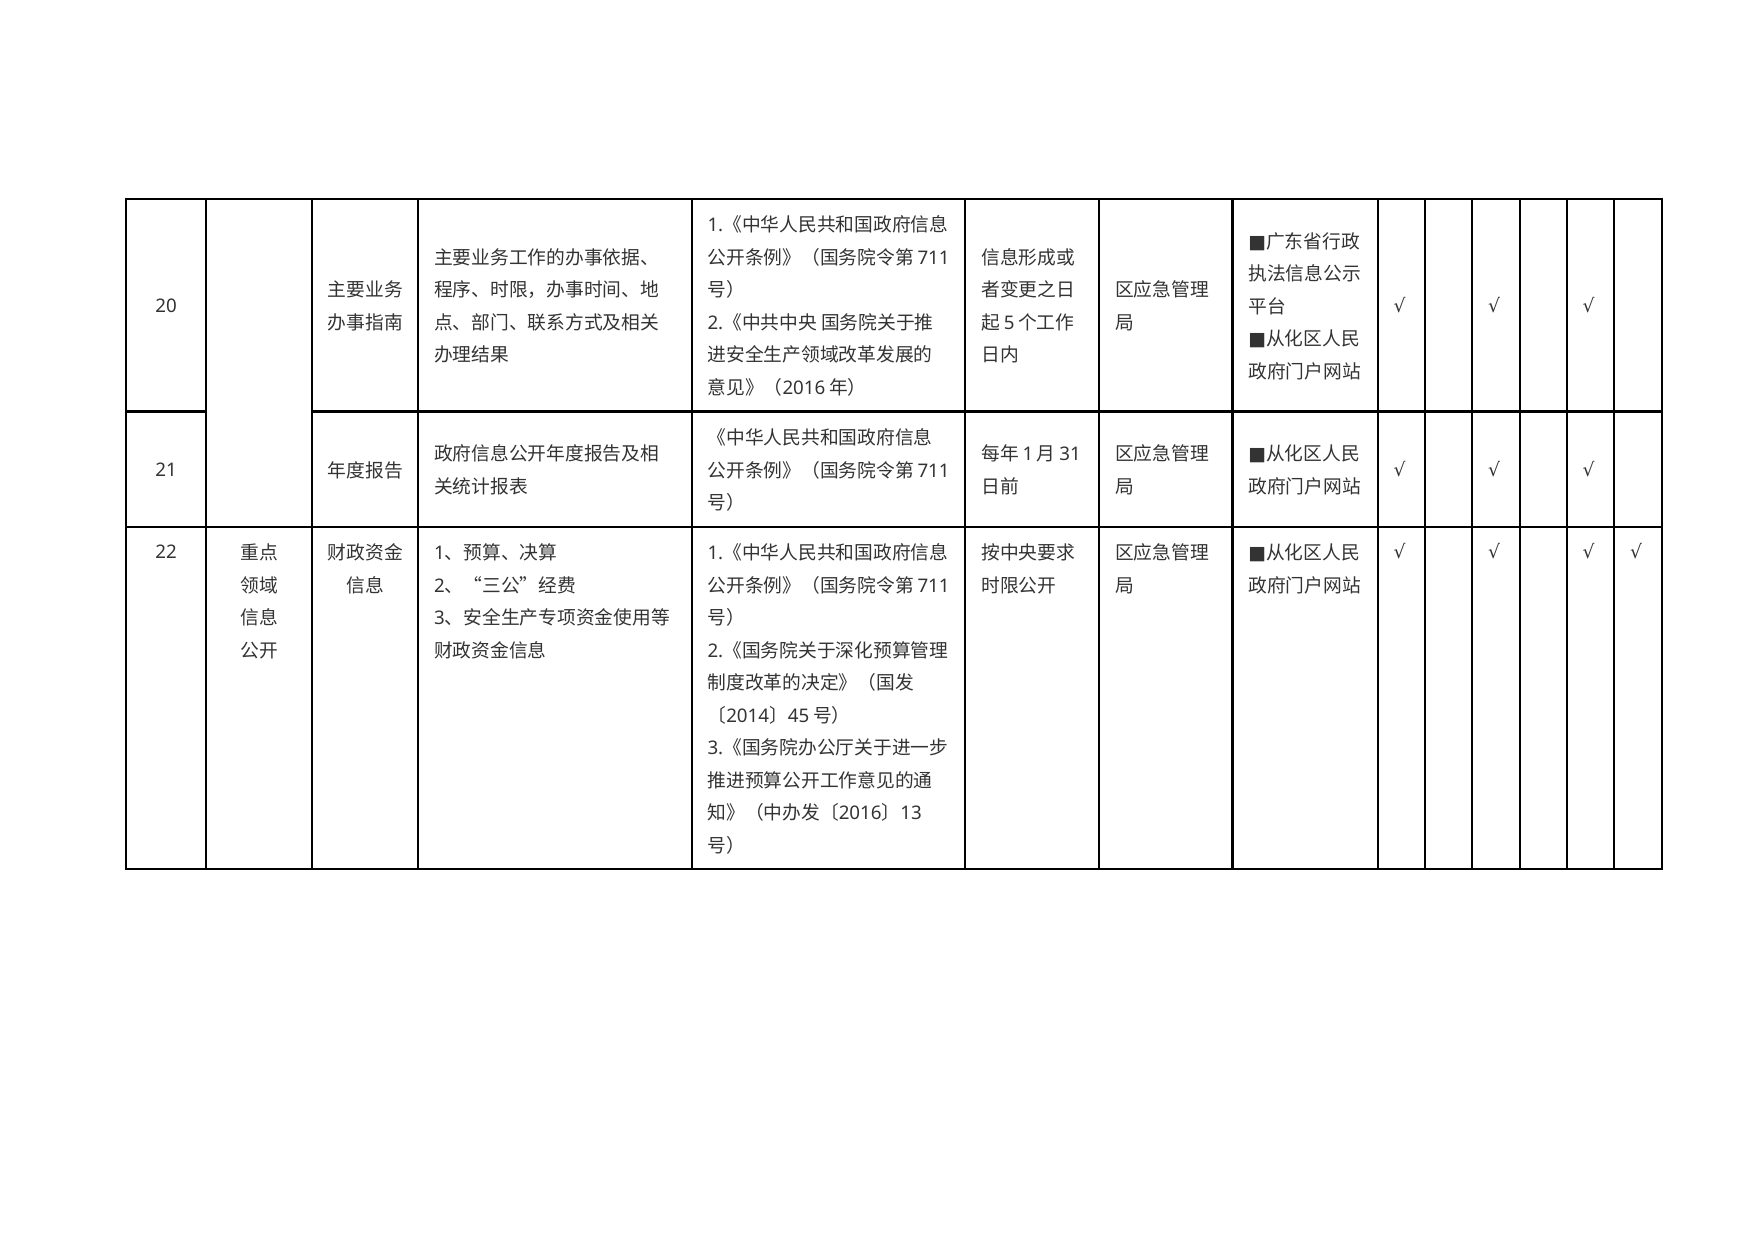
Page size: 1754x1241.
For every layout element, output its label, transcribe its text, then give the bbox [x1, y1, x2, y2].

table_cell 22 [127, 528, 205, 868]
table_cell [1234, 200, 1377, 410]
table_cell 政府信息公开年度报告及相关统计报表 [419, 413, 691, 526]
table_cell √ [1615, 528, 1661, 868]
table_cell 20 [127, 200, 205, 410]
table_cell 信息形成或者变更之日起5个工作日内 [966, 200, 1098, 410]
table_cell 1.《中华人民共和国政府信息公开条例》（国务院令第711号） 2.《国务院关于深化预算管理制度改革的决定》（国发〔2014〕45号） 3.《国务院办公厅关于进一步推进预算公开工作意见的通知》（中办发〔2016〕13号） [693, 528, 964, 868]
table_cell ■从化区人民政府门户网站 [1234, 528, 1377, 868]
table_cell 重点 领域 信息 公开 [207, 528, 311, 868]
table_cell [1521, 528, 1566, 868]
table_cell [1426, 413, 1471, 526]
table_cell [693, 200, 964, 410]
table_cell 区应急管理局 [1100, 200, 1231, 410]
table_cell √ [1473, 413, 1519, 526]
table_cell ■从化区人民政府门户网站 [1234, 413, 1377, 526]
table_cell 财政资金信息 [313, 528, 417, 868]
table_cell 年度报告 [313, 413, 417, 526]
table_cell √ [1379, 413, 1424, 526]
table_cell √ [1379, 200, 1424, 410]
table_cell √ [1568, 413, 1613, 526]
table_cell 区应急管理局 [1100, 413, 1231, 526]
table_cell 1、预算、决算 2、“三公”经费 3、安全生产专项资金使用等财政资金信息 [419, 528, 691, 868]
table_cell √ [1568, 200, 1613, 410]
table_cell [1615, 200, 1661, 410]
table_cell [1521, 200, 1566, 410]
table_cell [1615, 413, 1661, 526]
table_cell [1521, 413, 1566, 526]
table_cell [1426, 528, 1471, 868]
table_cell 区应急管理局 [1100, 528, 1231, 868]
table_cell 主要业务办事指南 [313, 200, 417, 410]
table_cell 每年1月31日前 [966, 413, 1098, 526]
table_cell √ [1473, 528, 1519, 868]
table_cell √ [1473, 200, 1519, 410]
table_cell 《中华人民共和国政府信息公开条例》（国务院令第711号） [693, 413, 964, 526]
table_cell [1426, 200, 1471, 410]
table_cell √ [1568, 528, 1613, 868]
table_cell 按中央要求时限公开 [966, 528, 1098, 868]
table_cell 21 [127, 413, 205, 526]
table_cell 主要业务工作的办事依据、程序、时限，办事时间、地点、部门、联系方式及相关办理结果 [419, 200, 691, 410]
table_cell √ [1379, 528, 1424, 868]
